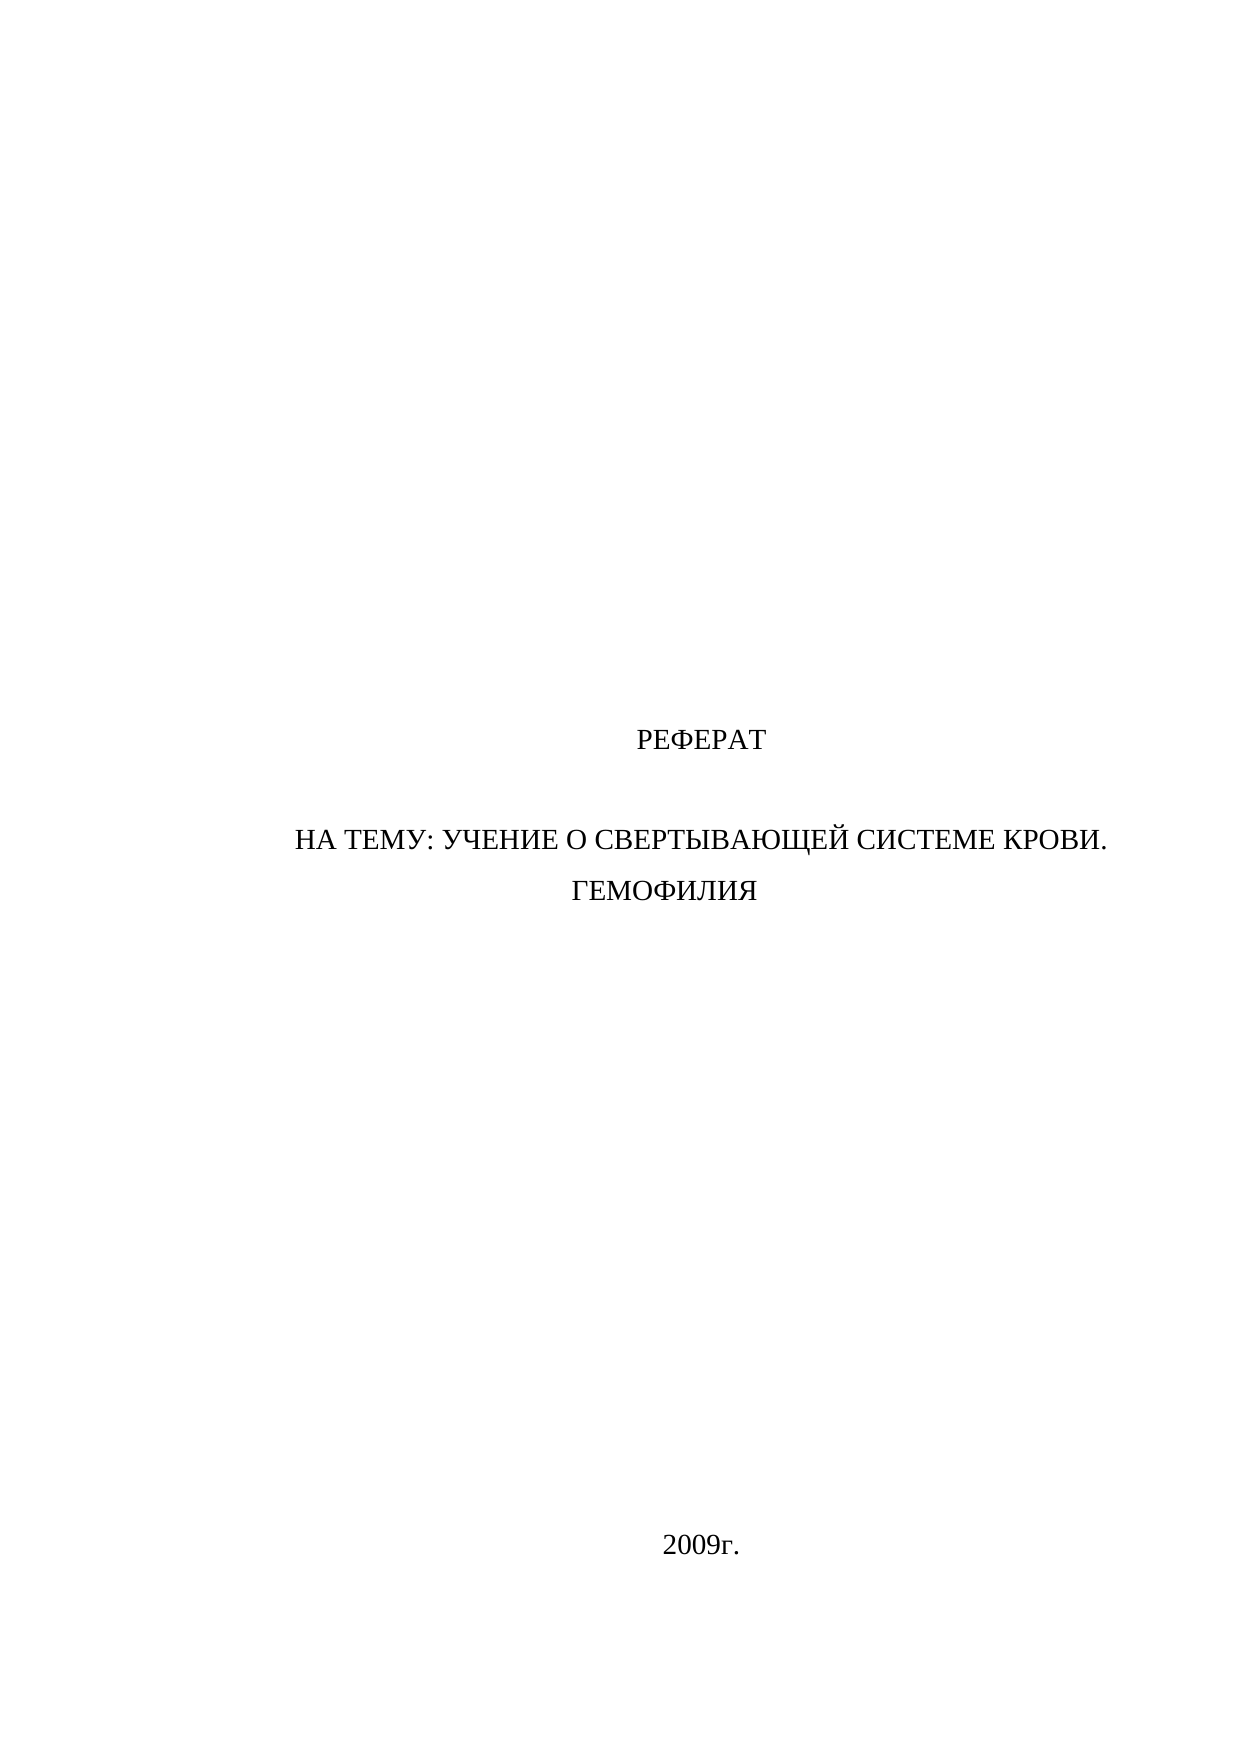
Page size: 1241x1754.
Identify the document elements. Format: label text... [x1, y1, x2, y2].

text РЕФЕРАТ [177, 722, 1152, 755]
text 2009г. [177, 1527, 1152, 1560]
text НА ТЕМУ: УЧЕНИЕ О СВЕРТЫВАЮЩЕЙ СИСТЕМЕ КРОВИ. ГЕМОФИЛИЯ [177, 822, 1152, 906]
